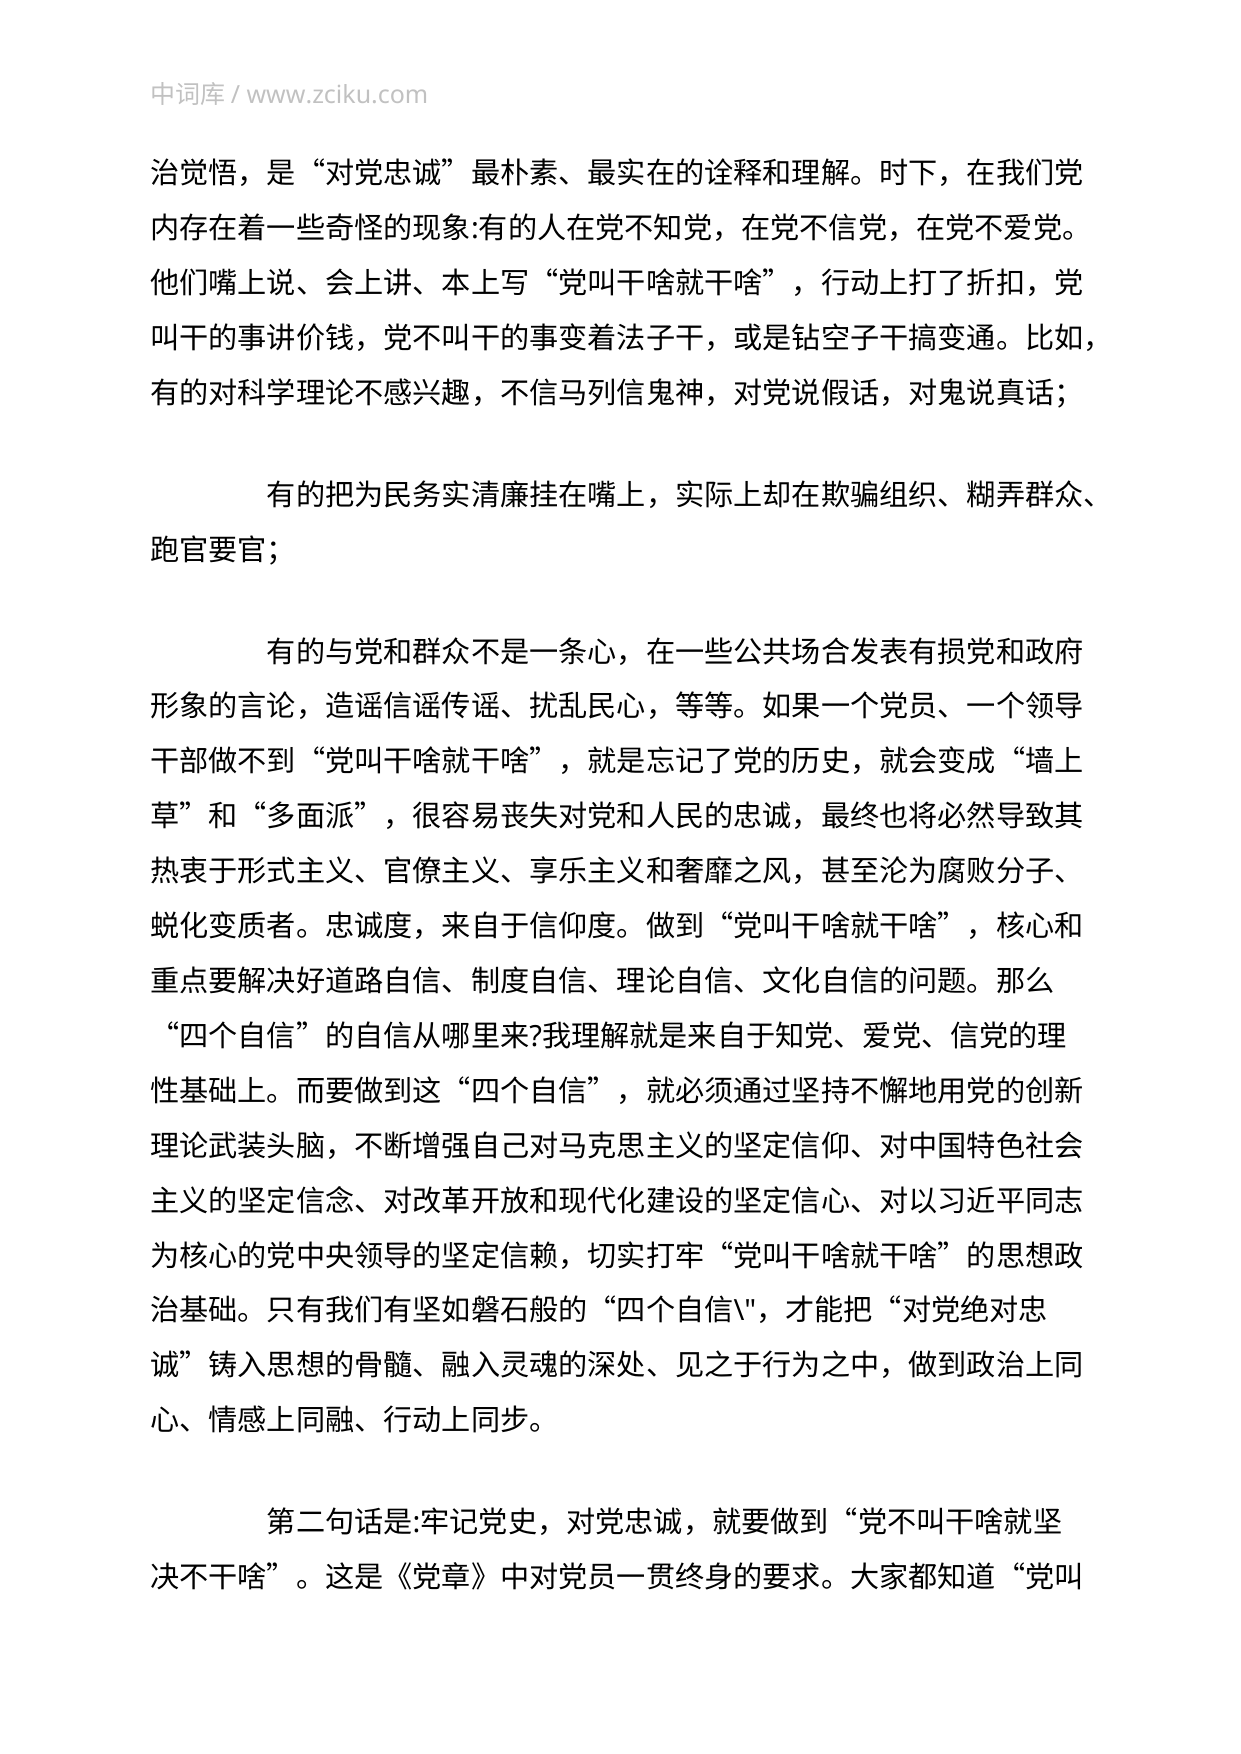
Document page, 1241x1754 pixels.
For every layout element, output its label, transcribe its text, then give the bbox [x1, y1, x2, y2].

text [150, 150, 1090, 412]
text 有的把为民务实清廉挂在嘴上，实际上却在欺骗组织、糊弄群众、跑官要官； [150, 471, 1090, 569]
text 有的与党和群众不是一条心，在一些公共场合发表有损党和政府形象的言论，造谣信谣传谣、扰乱民心，等等。如果一个党员、一个领导干部做不到“党叫干啥就干啥”，就是忘记了党的历史，就会变成“墙上草”和“多面派”，很容易丧失对党和人民的忠诚，最终也将必然导致其热衷于形式主义、官僚主义、享乐主义和奢靡之风，甚至沦为腐败分子、蜕化变质者。忠诚度，来自于信仰度。做到“党叫干啥就干啥”，核心和重点要解决好道路自信、制度自信、理论自信、文化自信的问题。那么“四个自信”的自信从哪里来?我理解就是来自于知党、爱党、信党的理性基础上。而要做到这“四个自信”，就必须通过坚持不懈地用党的创新理论武装头脑，不断增强自己对马克思主义的坚定信仰、对中国特色社会主义的坚定信念、对改革开放和现代化建设的坚定信心、对以习近平同志为核心的党中央领导的坚定信赖，切实打牢“党叫干啥就干啥”的思想政治基础。只有我们有坚如磐石般的“四个自信\"，才能把“对党绝对忠诚”铸入思想的骨髓、融入灵魂的深处、见之于行为之中，做到政治上同心、情感上同融、行动上同步。 [150, 628, 1090, 1439]
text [150, 1499, 1090, 1596]
